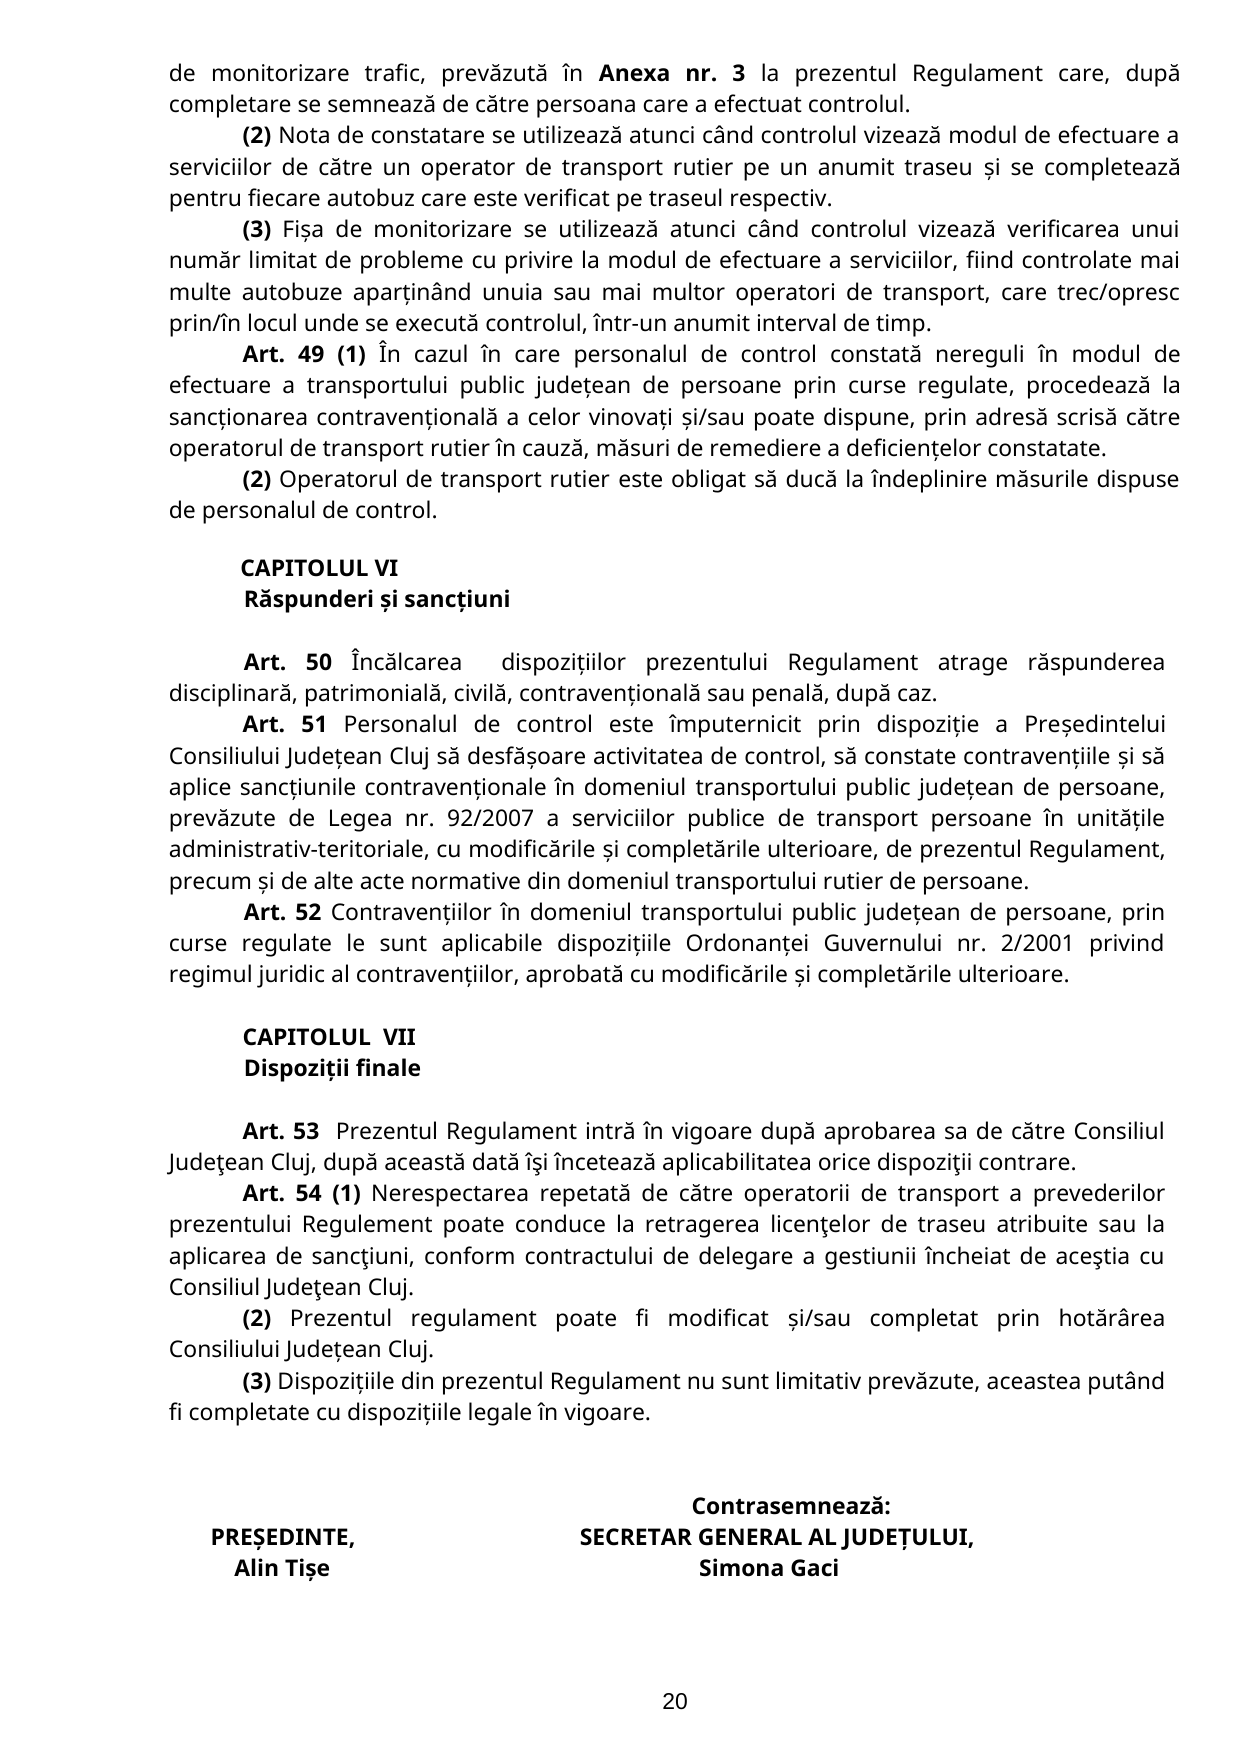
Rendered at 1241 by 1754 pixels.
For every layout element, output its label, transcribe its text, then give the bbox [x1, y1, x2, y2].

text CAPITOLUL VI [169, 552, 1166, 583]
text (2) Prezentul regulament poate fi modificat și/sau completat prin hotărârea Consiliului Județean Cluj. [169, 1302, 1166, 1364]
text Alin Tișe Simona Gaci [169, 1552, 1181, 1583]
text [169, 57, 1181, 119]
text Contrasemnează: [169, 1489, 1181, 1521]
text Art. 53 Prezentul Regulament intră în vigoare după aprobarea sa de către Consiliul Judeţean Cluj, după această dată îşi încetează aplicabilitatea orice dispoziţii contrare. [169, 1114, 1166, 1177]
text Dispoziții finale [169, 1052, 1166, 1083]
text Art. 49 (1) În cazul în care personalul de control constată nereguli în modul de efectuare a transportului public județean de persoane prin curse regulate, procedează la sancționarea contravențională a celor vinovați și/sau poate dispune, prin adresă scrisă către operatorul de transport rutier în cauză, măsuri de remediere a deficiențelor constatate. [169, 338, 1181, 463]
text (2) Operatorul de transport rutier este obligat să ducă la îndeplinire măsurile dispuse de personalul de control. [169, 463, 1181, 526]
text Art. 52 Contravențiilor în domeniul transportului public județean de persoane, prin curse regulate le sunt aplicabile dispozițiile Ordonanței Guvernului nr. 2/2001 privind regimul juridic al contravențiilor, aprobată cu modificările și completările ulterioare. [169, 896, 1166, 989]
text PREŞEDINTE, SECRETAR GENERAL AL JUDEŢULUI, [169, 1521, 1181, 1552]
text Art. 54 (1) Nerespectarea repetată de către operatorii de transport a prevederilor prezentului Regulement poate conduce la retragerea licenţelor de traseu atribuite sau la aplicarea de sancţiuni, conform contractului de delegare a gestiunii încheiat de aceştia cu Consiliul Judeţean Cluj. [169, 1177, 1166, 1302]
text Răspunderi și sancțiuni [169, 583, 1166, 614]
text Art. 51 Personalul de control este împuternicit prin dispoziție a Președintelui Consiliului Județean Cluj să desfășoare activitatea de control, să constate contravențiile și să aplice sancțiunile contravenționale în domeniul transportului public județean de persoane, prevăzute de Legea nr. 92/2007 a serviciilor publice de transport persoane în unitățile administrativ-teritoriale, cu modificările și completările ulterioare, de prezentul Regulament, precum și de alte acte normative din domeniul transportului rutier de persoane. [169, 708, 1166, 896]
text Art. 50 Încălcarea dispozițiilor prezentului Regulament atrage răspunderea disciplinară, patrimonială, civilă, contravențională sau penală, după caz. [169, 646, 1166, 708]
text CAPITOLUL VII [169, 1021, 1166, 1052]
text (3) Dispozițiile din prezentul Regulament nu sunt limitativ prevăzute, aceastea putând fi completate cu dispozițiile legale în vigoare. [169, 1364, 1166, 1427]
text (2) Nota de constatare se utilizează atunci când controlul vizează modul de efectuare a serviciilor de către un operator de transport rutier pe un anumit traseu și se completează pentru fiecare autobuz care este verificat pe traseul respectiv. [169, 119, 1181, 213]
text (3) Fișa de monitorizare se utilizează atunci când controlul vizează verificarea unui număr limitat de probleme cu privire la modul de efectuare a serviciilor, fiind controlate mai multe autobuze aparținând unuia sau mai multor operatori de transport, care trec/opresc prin/în locul unde se execută controlul, într-un anumit interval de timp. [169, 213, 1181, 338]
